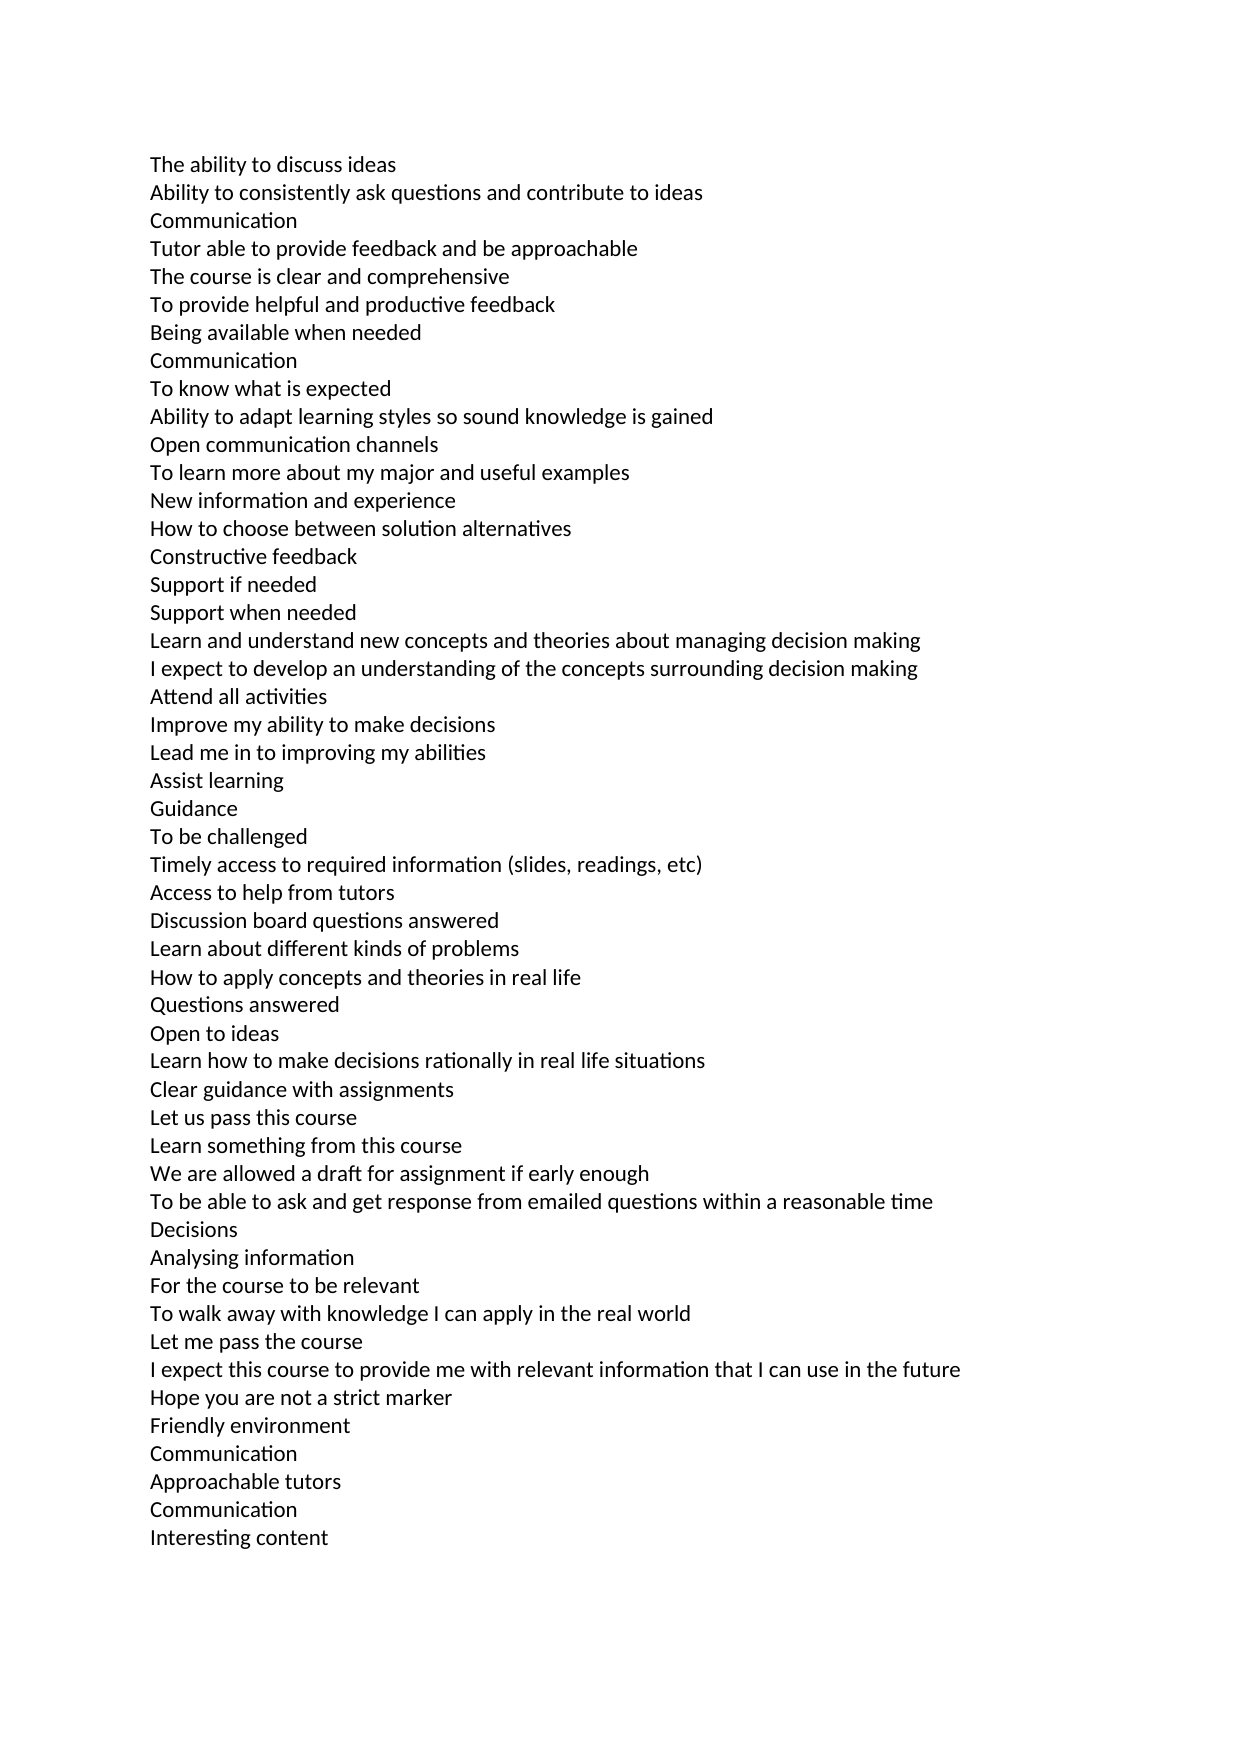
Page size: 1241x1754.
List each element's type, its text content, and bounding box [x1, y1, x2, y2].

text I expect to develop an understanding of the concepts surrounding decision making [150, 654, 1090, 682]
text Let us pass this course [150, 1103, 1090, 1131]
text Questions answered [150, 991, 1090, 1019]
text Clear guidance with assignments [150, 1075, 1090, 1103]
text We are allowed a draft for assignment if early enough [150, 1159, 1090, 1187]
text New information and experience [150, 486, 1090, 514]
text The ability to discuss ideas [150, 150, 1090, 178]
text Decisions [150, 1215, 1090, 1243]
text Communication [150, 1439, 1090, 1467]
text Support when needed [150, 598, 1090, 626]
text Hope you are not a strict marker [150, 1383, 1090, 1411]
text Attend all activities [150, 682, 1090, 710]
text To walk away with knowledge I can apply in the real world [150, 1299, 1090, 1327]
text Lead me in to improving my abilities [150, 738, 1090, 766]
text Approachable tutors [150, 1467, 1090, 1495]
text Let me pass the course [150, 1327, 1090, 1355]
text Learn how to make decisions rationally in real life situations [150, 1047, 1090, 1075]
text Ability to consistently ask questions and contribute to ideas [150, 178, 1090, 206]
text Assist learning [150, 766, 1090, 794]
text Learn something from this course [150, 1131, 1090, 1159]
text Ability to adapt learning styles so sound knowledge is gained [150, 402, 1090, 430]
text For the course to be relevant [150, 1271, 1090, 1299]
text Guidance [150, 794, 1090, 822]
text The course is clear and comprehensive [150, 262, 1090, 290]
text Discussion board questions answered [150, 907, 1090, 934]
text To learn more about my major and useful examples [150, 458, 1090, 486]
text Learn and understand new concepts and theories about managing decision making [150, 626, 1090, 654]
text Open to ideas [150, 1019, 1090, 1047]
text Constructive feedback [150, 542, 1090, 570]
text Tutor able to provide feedback and be approachable [150, 234, 1090, 262]
text Interesting content [150, 1523, 1090, 1551]
text Analysing information [150, 1243, 1090, 1271]
text To be able to ask and get response from emailed questions within a reasonable time [150, 1187, 1090, 1215]
text To be challenged [150, 822, 1090, 851]
text Communication [150, 1495, 1090, 1523]
text Friendly environment [150, 1411, 1090, 1439]
text Improve my ability to make decisions [150, 710, 1090, 738]
text How to apply concepts and theories in real life [150, 963, 1090, 991]
text How to choose between solution alternatives [150, 514, 1090, 542]
text To know what is expected [150, 374, 1090, 402]
text Timely access to required information (slides, readings, etc) [150, 851, 1090, 878]
text Open communication channels [150, 430, 1090, 458]
text Communication [150, 206, 1090, 234]
text To provide helpful and productive feedback [150, 290, 1090, 318]
text Support if needed [150, 570, 1090, 598]
text Communication [150, 346, 1090, 374]
text Learn about different kinds of problems [150, 934, 1090, 963]
text Access to help from tutors [150, 878, 1090, 907]
text I expect this course to provide me with relevant information that I can use in the future [150, 1355, 1090, 1383]
text Being available when needed [150, 318, 1090, 346]
